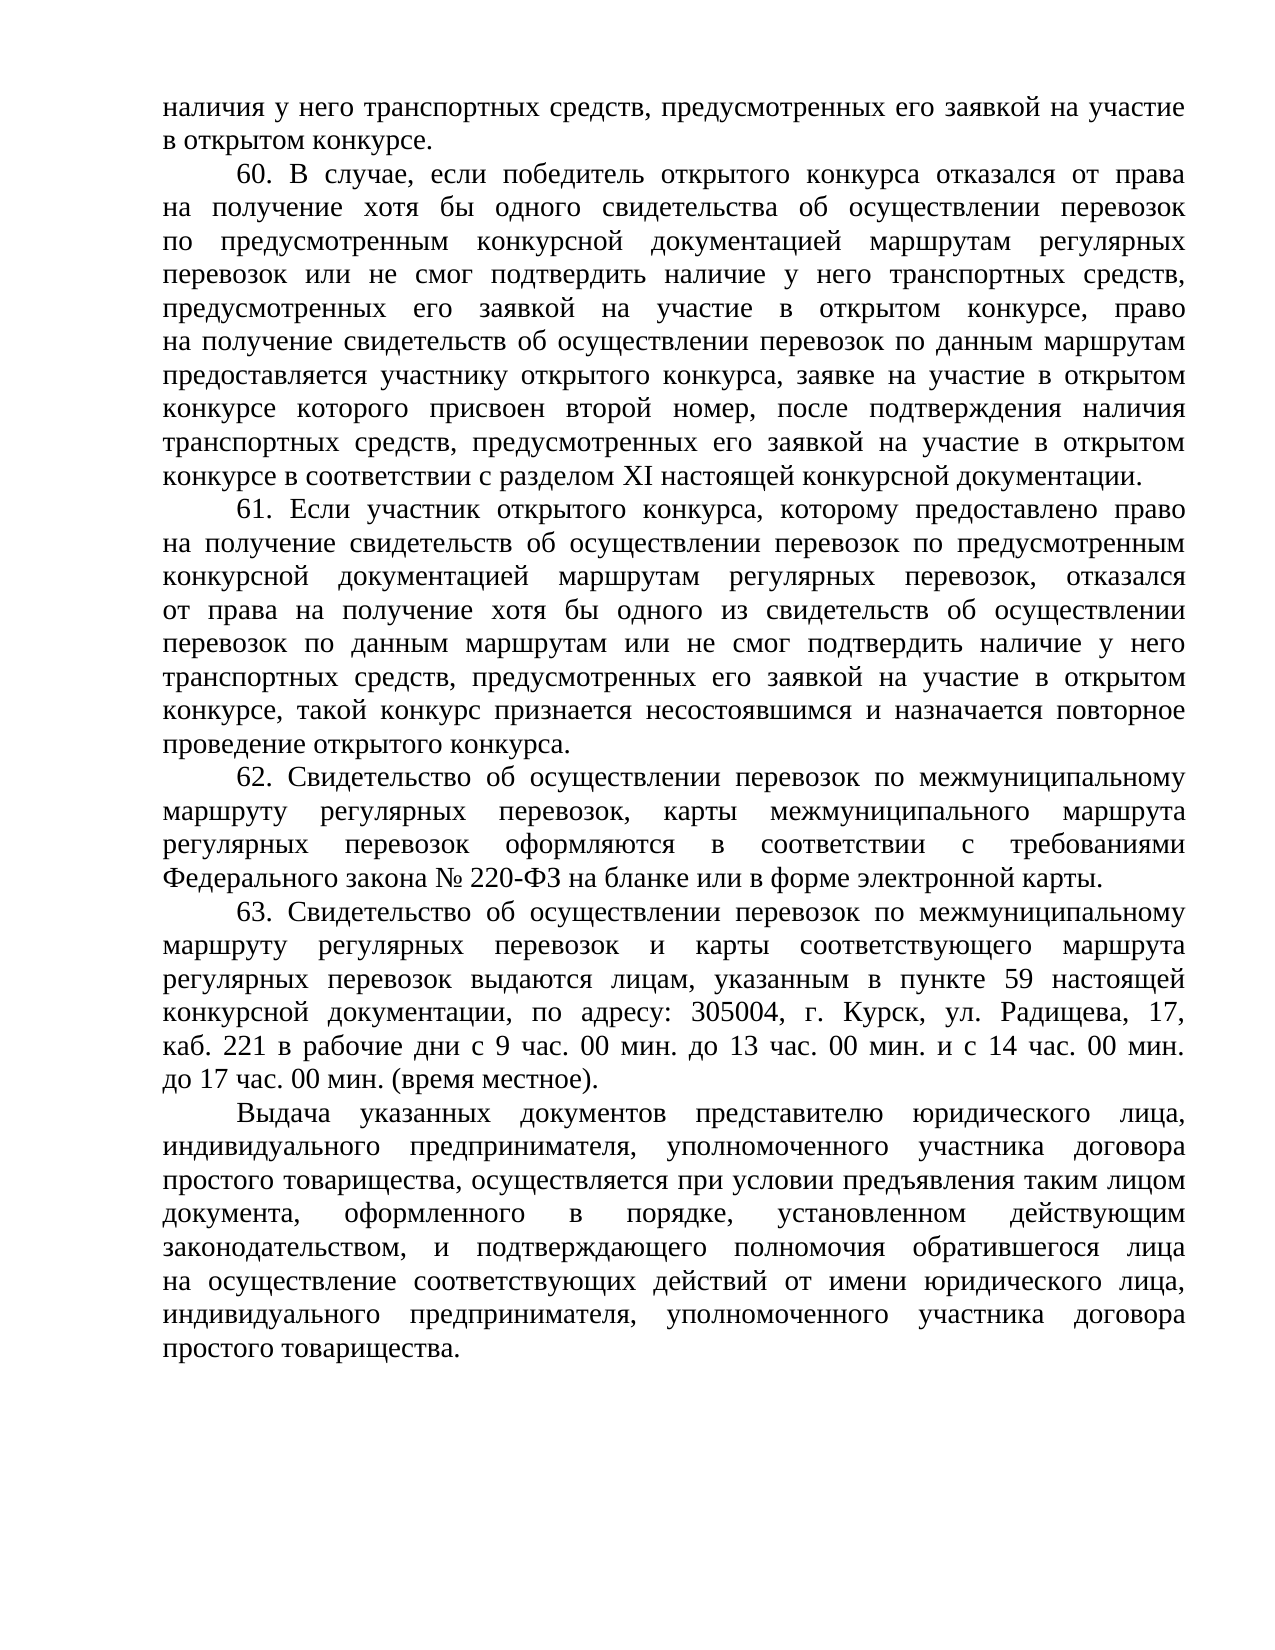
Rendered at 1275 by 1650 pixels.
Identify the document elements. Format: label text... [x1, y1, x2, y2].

text 63. Свидетельство об осуществлении перевозок по межмуниципальному маршруту регулярных перевозок и карты соответствующего маршрута регулярных перевозок выдаются лицам, указанным в пункте 59 настоящей конкурсной документации, по адресу: 305004, г. Курск, ул. Радищева, 17, каб. 221 в рабочие дни с 9 час. 00 мин. до 13 час. 00 мин. и с 14 час. 00 мин. до 17 час. 00 мин. (время местное). [162, 894, 1186, 1095]
text Выдача указанных документов представителю юридического лица, индивидуального предпринимателя, уполномоченного участника договора простого товарищества, осуществляется при условии предъявления таким лицом документа, оформленного в порядке, установленном действующим законодательством, и подтверждающего полномочия обратившегося лица на осуществление соответствующих действий от имени юридического лица, индивидуального предпринимателя, уполномоченного участника договора простого товарищества. [162, 1095, 1186, 1363]
text 61. Если участник открытого конкурса, которому предоставлено право на получение свидетельств об осуществлении перевозок по предусмотренным конкурсной документацией маршрутам регулярных перевозок, отказался от права на получение хотя бы одного из свидетельств об осуществлении перевозок по данным маршрутам или не смог подтвердить наличие у него транспортных средств, предусмотренных его заявкой на участие в открытом конкурсе, такой конкурс признается несостоявшимся и назначается повторное проведение открытого конкурса. [162, 491, 1186, 759]
text 62. Свидетельство об осуществлении перевозок по межмуниципальному маршруту регулярных перевозок, карты межмуниципального маршрута регулярных перевозок оформляются в соответствии с требованиями Федерального закона № 220-ФЗ на бланке или в форме электронной карты. [162, 759, 1186, 894]
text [162, 89, 1186, 156]
text 60. В случае, если победитель открытого конкурса отказался от права на получение хотя бы одного свидетельства об осуществлении перевозок по предусмотренным конкурсной документацией маршрутам регулярных перевозок или не смог подтвердить наличие у него транспортных средств, предусмотренных его заявкой на участие в открытом конкурсе, право на получение свидетельств об осуществлении перевозок по данным маршрутам предоставляется участнику открытого конкурса, заявке на участие в открытом конкурсе которого присвоен второй номер, после подтверждения наличия транспортных средств, предусмотренных его заявкой на участие в открытом конкурсе в соответствии с разделом XI настоящей конкурсной документации. [162, 156, 1186, 491]
